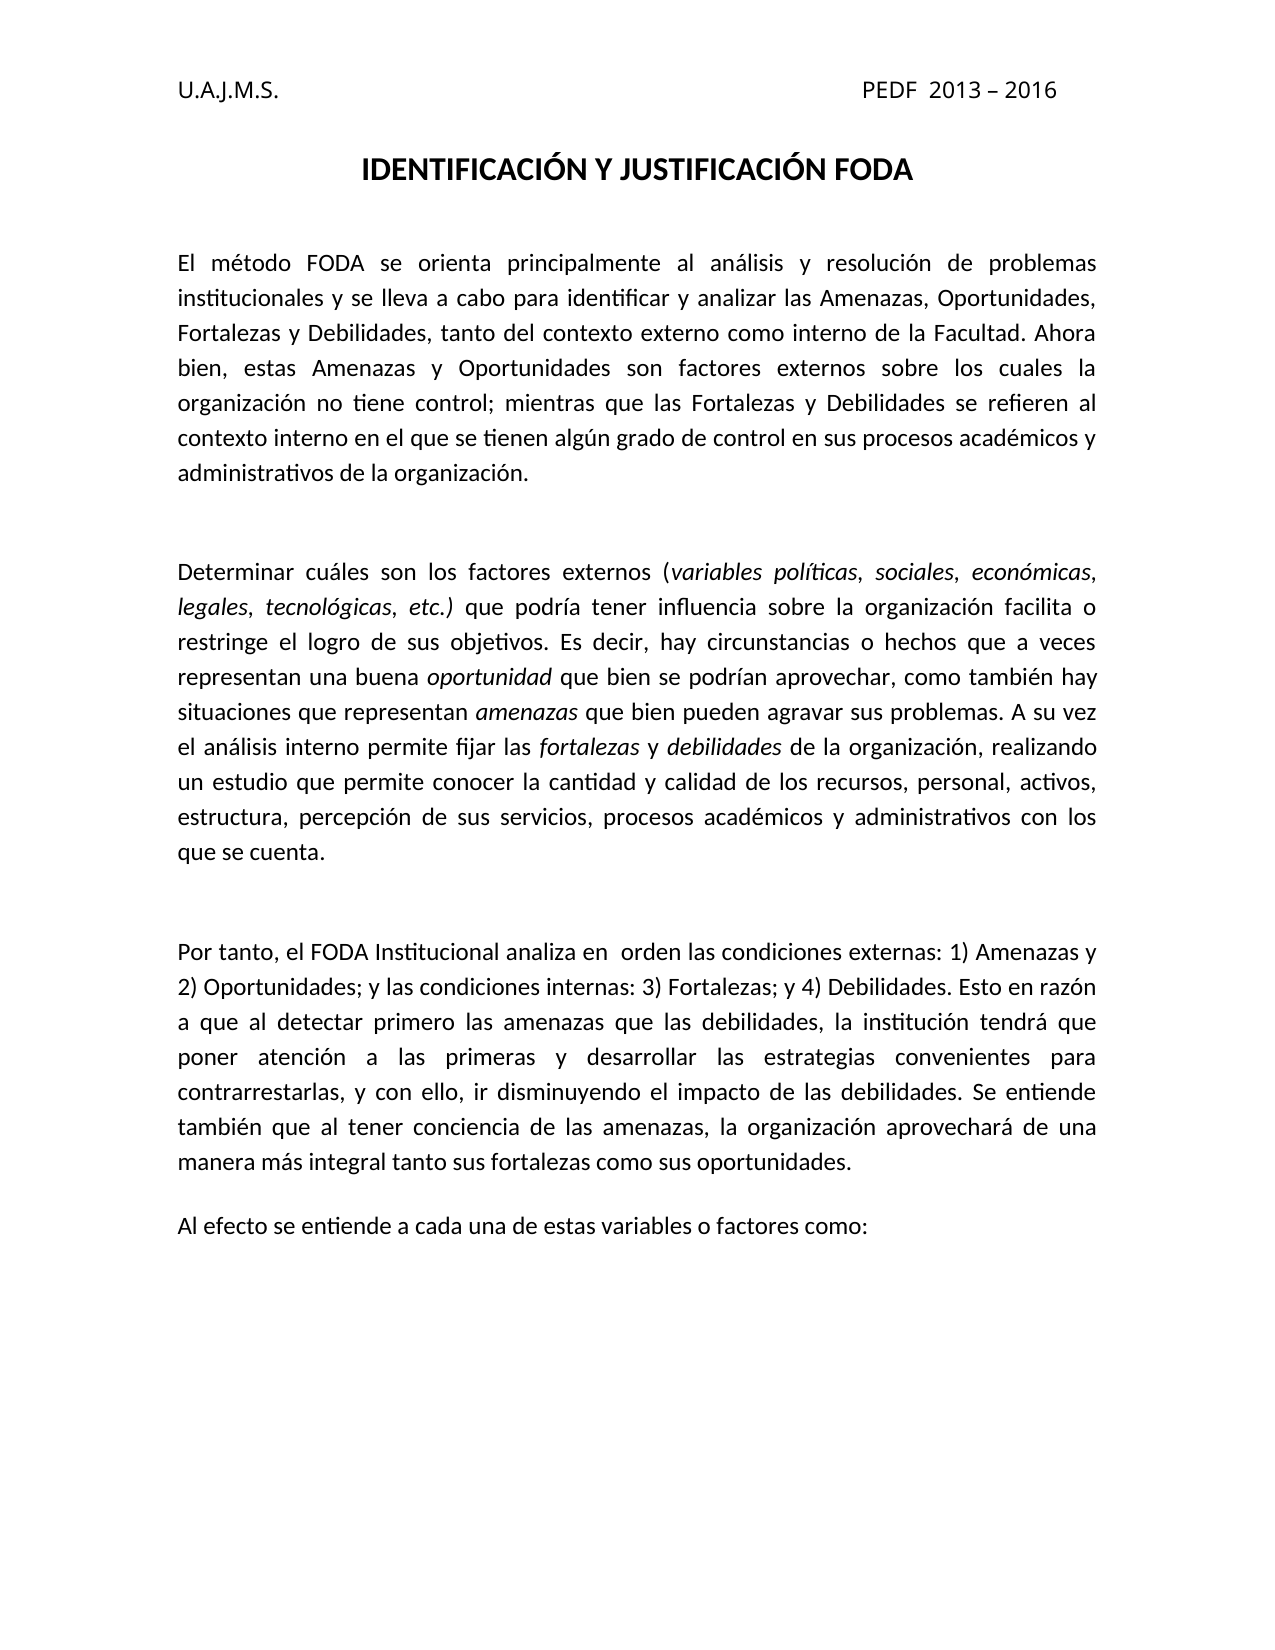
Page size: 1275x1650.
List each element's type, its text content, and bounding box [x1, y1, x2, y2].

text Al efecto se entiende a cada una de estas variables o factores como: [177, 1210, 1098, 1240]
text El método FODA se orienta principalmente al análisis y resolución de problemas institucionales y se lleva a cabo para identificar y analizar las Amenazas, Oportunidades, Fortalezas y Debilidades, tanto del contexto externo como interno de la Facultad. Ahora bien, estas Amenazas y Oportunidades son factores externos sobre los cuales la organización no tiene control; mientras que las Fortalezas y Debilidades se refieren al contexto interno en el que se tienen algún grado de control en sus procesos académicos y administrativos de la organización. [177, 247, 1098, 488]
text Por tanto, el FODA Institucional analiza en orden las condiciones externas: 1) Amenazas y 2) Oportunidades; y las condiciones internas: 3) Fortalezas; y 4) Debilidades. Esto en razón a que al detectar primero las amenazas que las debilidades, la institución tendrá que poner atención a las primeras y desarrollar las estrategias convenientes para contrarrestarlas, y con ello, ir disminuyendo el impacto de las debilidades. Se entiende también que al tener conciencia de las amenazas, la organización aprovechará de una manera más integral tanto sus fortalezas como sus oportunidades. [177, 936, 1098, 1176]
text IDENTIFICACIÓN Y JUSTIFICACIÓN FODA [177, 148, 1098, 188]
text Determinar cuáles son los factores externos (variables políticas, sociales, económicas, legales, tecnológicas, etc.) que podría tener influencia sobre la organización facilita o restringe el logro de sus objetivos. Es decir, hay circunstancias o hechos que a veces representan una buena oportunidad que bien se podrían aprovechar, como también hay situaciones que representan amenazas que bien pueden agravar sus problemas. A su vez el análisis interno permite fijar las fortalezas y debilidades de la organización, realizando un estudio que permite conocer la cantidad y calidad de los recursos, personal, activos, estructura, percepción de sus servicios, procesos académicos y administrativos con los que se cuenta. [177, 557, 1098, 867]
